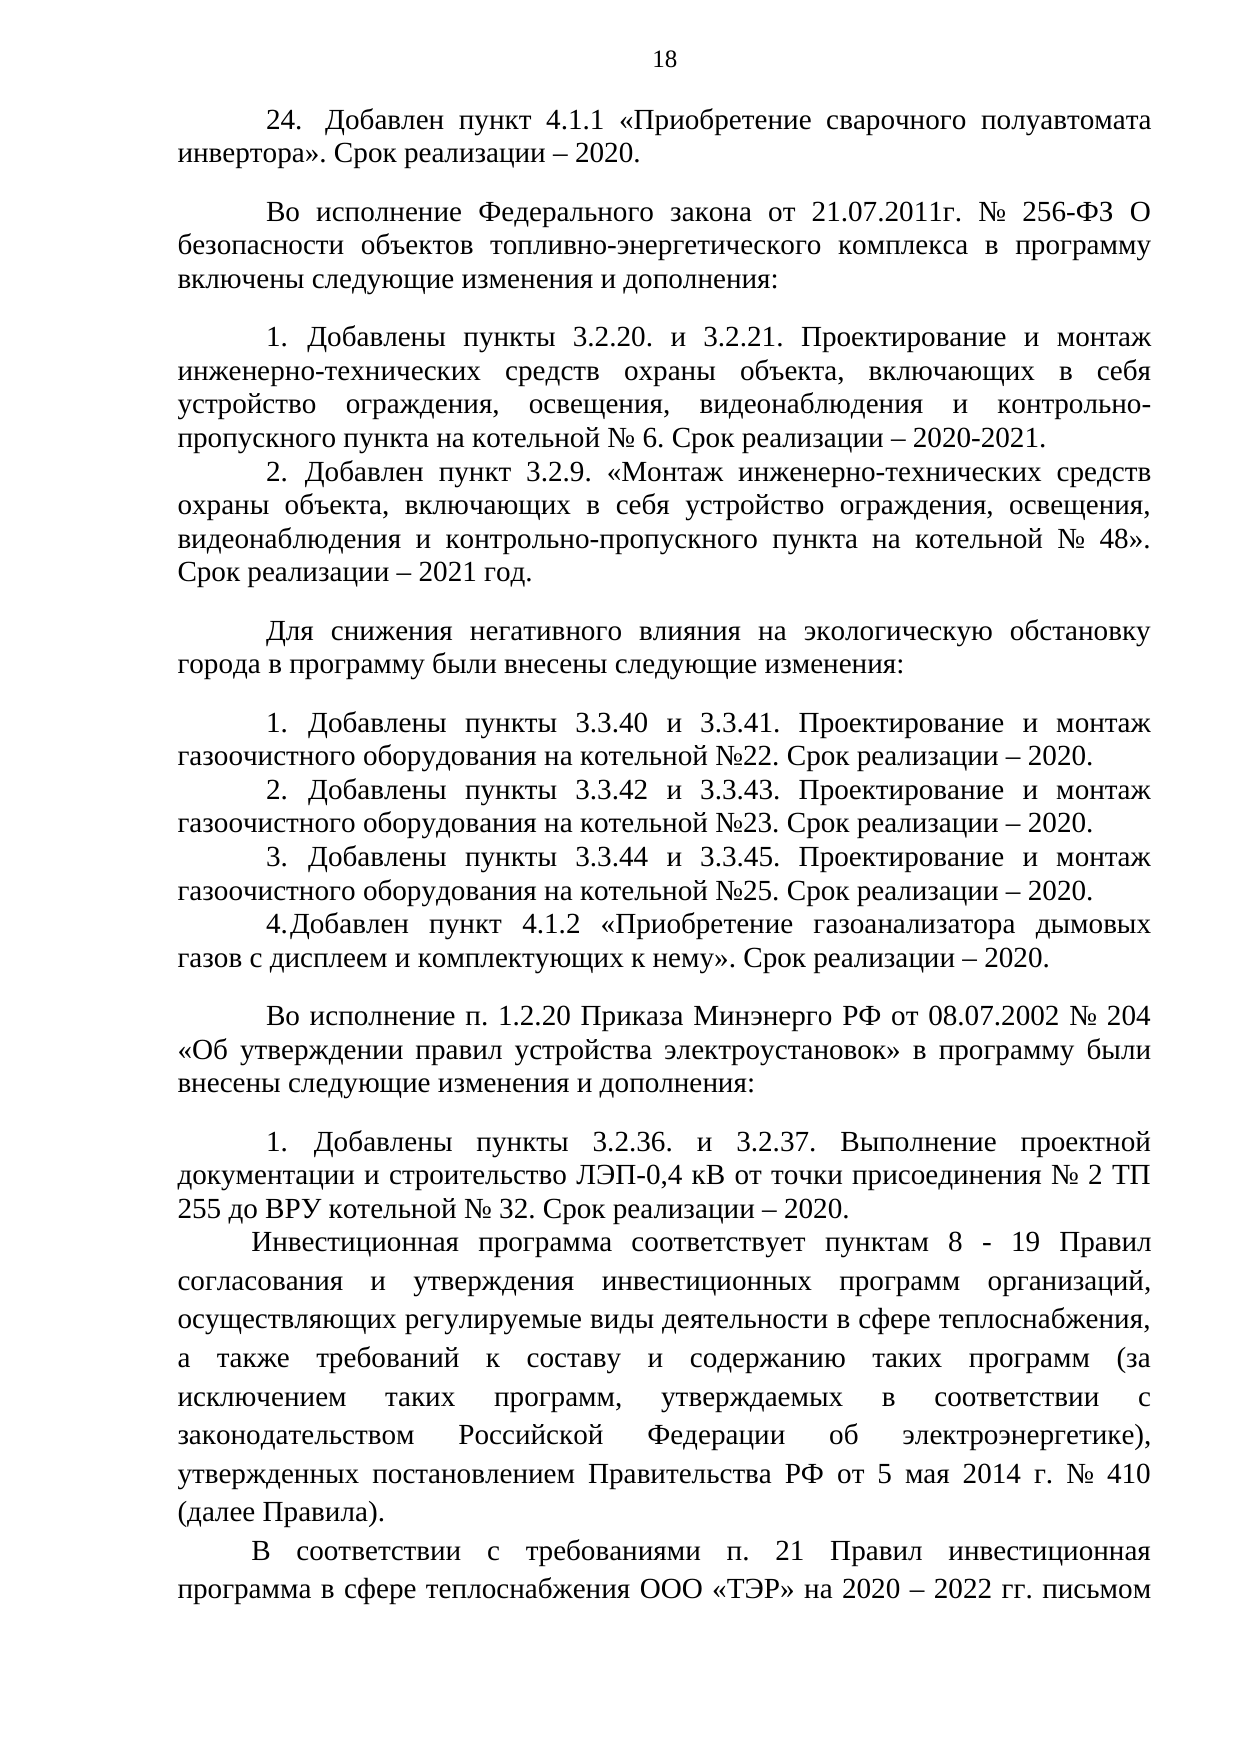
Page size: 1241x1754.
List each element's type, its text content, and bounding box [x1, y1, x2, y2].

list Добавлен пункт 3.2.9. «Монтаж инженерно-технических средств охраны объекта, включающих в себя устройство ограждения, освещения, видеонаблюдения и контрольно-пропускного пункта на котельной № 48». Срок реализации – 2021 год. [177, 454, 1152, 588]
list Добавлены пункты 3.3.44 и 3.3.45. Проектирование и монтаж газоочистного оборудования на котельной №25. Срок реализации – 2020. [177, 839, 1152, 906]
text Для снижения негативного влияния на экологическую обстановку города в программу были внесены следующие изменения: [177, 613, 1152, 680]
list Добавлен пункт 4.1.2 «Приобретение газоанализатора дымовых газов с дисплеем и комплектующих к нему». Срок реализации – 2020. [177, 906, 1152, 973]
text Во исполнение п. 1.2.20 Приказа Минэнерго РФ от 08.07.2002 № 204 «Об утверждении правил устройства электроустановок» в программу были внесены следующие изменения и дополнения: [177, 998, 1152, 1099]
list Добавлены пункты 3.2.20. и 3.2.21. Проектирование и монтаж инженерно-технических средств охраны объекта, включающих в себя устройство ограждения, освещения, видеонаблюдения и контрольно-пропускного пункта на котельной № 6. Срок реализации – 2020-2021. [177, 319, 1152, 454]
list Добавлены пункты 3.3.40 и 3.3.41. Проектирование и монтаж газоочистного оборудования на котельной №22. Срок реализации – 2020. [177, 705, 1152, 772]
list Добавлен пункт 4.1.1 «Приобретение сварочного полуавтомата инвертора». Срок реализации – 2020. [177, 102, 1152, 169]
list Добавлены пункты 3.3.42 и 3.3.43. Проектирование и монтаж газоочистного оборудования на котельной №23. Срок реализации – 2020. [177, 772, 1152, 839]
text Инвестиционная программа соответствует пунктам 8 - 19 Правил согласования и утверждения инвестиционных программ организаций, осуществляющих регулируемые виды деятельности в сфере теплоснабжения, а также требований к составу и содержанию таких программ (за исключением таких программ, утверждаемых в соответствии с законодательством Российской Федерации об электроэнергетике), утвержденных постановлением Правительства РФ от 5 мая 2014 г. № 410 (далее Правила). [177, 1224, 1152, 1528]
list Добавлены пункты 3.2.36. и 3.2.37. Выполнение проектной документации и строительство ЛЭП-0,4 кВ от точки присоединения № 2 ТП 255 до ВРУ котельной № 32. Срок реализации – 2020. [177, 1124, 1152, 1224]
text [177, 1533, 1152, 1605]
text Во исполнение Федерального закона от 21.07.2011г. № 256-ФЗ О безопасности объектов топливно-энергетического комплекса в программу включены следующие изменения и дополнения: [177, 194, 1152, 294]
